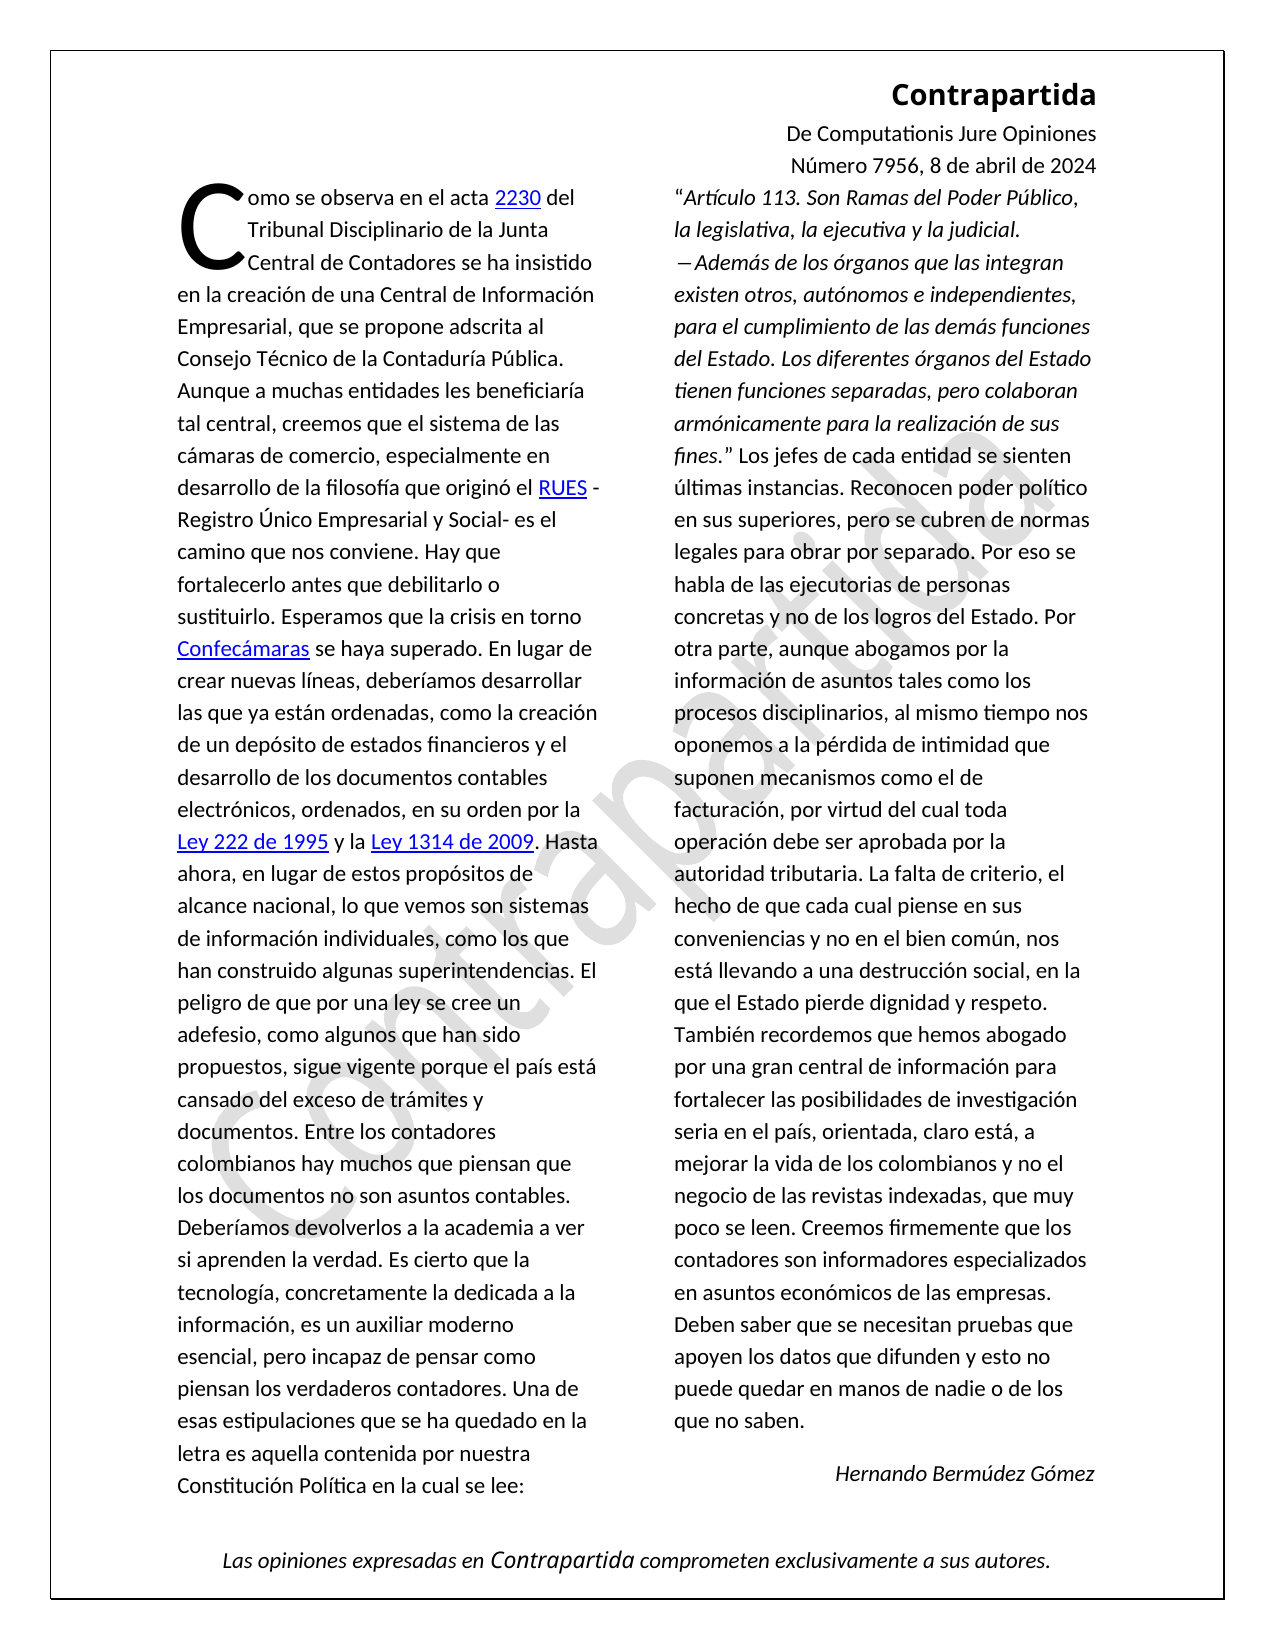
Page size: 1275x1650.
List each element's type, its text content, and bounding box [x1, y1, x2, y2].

text omo se observa en el acta 2230 del Tribunal Disciplinario de la Junta Central de Contadores se ha insistido en la creación de una Central de Información Empresarial, que se propone adscrita al Consejo Técnico de la Contaduría Pública. Aunque a muchas entidades les beneficiaría tal central, creemos que el sistema de las cámaras de comercio, especialmente en desarrollo de la filosofía que originó el RUES -Registro Único Empresarial y Social- es el camino que nos conviene. Hay que fortalecerlo antes que debilitarlo o sustituirlo. Esperamos que la crisis en torno Confecámaras se haya superado. En lugar de crear nuevas líneas, deberíamos desarrollar las que ya están ordenadas, como la creación de un depósito de estados financieros y el desarrollo de los documentos contables electrónicos, ordenados, en su orden por la Ley 222 de 1995 y la Ley 1314 de 2009. Hasta ahora, en lugar de estos propósitos de alcance nacional, lo que vemos son sistemas de información individuales, como los que han construido algunas superintendencias. El peligro de que por una ley se cree un adefesio, como algunos que han sido propuestos, sigue vigente porque el país está cansado del exceso de trámites y documentos. Entre los contadores colombianos hay muchos que piensan que los documentos no son asuntos contables. Deberíamos devolverlos a la academia a ver si aprenden la verdad. Es cierto que la tecnología, concretamente la dedicada a la información, es un auxiliar moderno esencial, pero incapaz de pensar como piensan los verdaderos contadores. Una de esas estipulaciones que se ha quedado en la letra es aquella contenida por nuestra Constitución Política en la cual se lee: “Artículo 113. Son Ramas del Poder Público, la legislativa, la ejecutiva y la judicial. ―Además de los órganos que las integran existen otros, autónomos e independientes, para el cumplimiento de las demás funciones del Estado. Los diferentes órganos del Estado tienen funciones separadas, pero colaboran armónicamente para la realización de sus fines.” Los jefes de cada entidad se sienten últimas instancias. Reconocen poder político en sus superiores, pero se cubren de normas legales para obrar por separado. Por eso se habla de las ejecutorias de personas concretas y no de los logros del Estado. Por otra parte, aunque abogamos por la información de asuntos tales como los procesos disciplinarios, al mismo tiempo nos oponemos a la pérdida de intimidad que suponen mecanismos como el de facturación, por virtud del cual toda operación debe ser aprobada por la autoridad tributaria. La falta de criterio, el hecho de que cada cual piense en sus conveniencias y no en el bien común, nos está llevando a una destrucción social, en la que el Estado pierde dignidad y respeto. También recordemos que hemos abogado por una gran central de información para fortalecer las posibilidades de investigación seria en el país, orientada, claro está, a mejorar la vida de los colombianos y no el negocio de las revistas indexadas, que muy poco se leen. Creemos firmemente que los contadores son informadores especializados en asuntos económicos de las empresas. Deben saber que se necesitan pruebas que apoyen los datos que difunden y esto no puede quedar en manos de nadie o de los que no saben. [674, 183, 1097, 1434]
text Hernando Bermúdez Gómez [674, 1459, 1097, 1488]
text omo se observa en el acta 2230 del Tribunal Disciplinario de la Junta Central de Contadores se ha insistido en la creación de una Central de Información Empresarial, que se propone adscrita al Consejo Técnico de la Contaduría Pública. Aunque a muchas entidades les beneficiaría tal central, creemos que el sistema de las cámaras de comercio, especialmente en desarrollo de la filosofía que originó el RUES -Registro Único Empresarial y Social- es el camino que nos conviene. Hay que fortalecerlo antes que debilitarlo o sustituirlo. Esperamos que la crisis en torno Confecámaras se haya superado. En lugar de crear nuevas líneas, deberíamos desarrollar las que ya están ordenadas, como la creación de un depósito de estados financieros y el desarrollo de los documentos contables electrónicos, ordenados, en su orden por la Ley 222 de 1995 y la Ley 1314 de 2009. Hasta ahora, en lugar de estos propósitos de alcance nacional, lo que vemos son sistemas de información individuales, como los que han construido algunas superintendencias. El peligro de que por una ley se cree un adefesio, como algunos que han sido propuestos, sigue vigente porque el país está cansado del exceso de trámites y documentos. Entre los contadores colombianos hay muchos que piensan que los documentos no son asuntos contables. Deberíamos devolverlos a la academia a ver si aprenden la verdad. Es cierto que la tecnología, concretamente la dedicada a la información, es un auxiliar moderno esencial, pero incapaz de pensar como piensan los verdaderos contadores. Una de esas estipulaciones que se ha quedado en la letra es aquella contenida por nuestra Constitución Política en la cual se lee: “Artículo 113. Son Ramas del Poder Público, la legislativa, la ejecutiva y la judicial. ―Además de los órganos que las integran existen otros, autónomos e independientes, para el cumplimiento de las demás funciones del Estado. Los diferentes órganos del Estado tienen funciones separadas, pero colaboran armónicamente para la realización de sus fines.” Los jefes de cada entidad se sienten últimas instancias. Reconocen poder político en sus superiores, pero se cubren de normas legales para obrar por separado. Por eso se habla de las ejecutorias de personas concretas y no de los logros del Estado. Por otra parte, aunque abogamos por la información de asuntos tales como los procesos disciplinarios, al mismo tiempo nos oponemos a la pérdida de intimidad que suponen mecanismos como el de facturación, por virtud del cual toda operación debe ser aprobada por la autoridad tributaria. La falta de criterio, el hecho de que cada cual piense en sus conveniencias y no en el bien común, nos está llevando a una destrucción social, en la que el Estado pierde dignidad y respeto. También recordemos que hemos abogado por una gran central de información para fortalecer las posibilidades de investigación seria en el país, orientada, claro está, a mejorar la vida de los colombianos y no el negocio de las revistas indexadas, que muy poco se leen. Creemos firmemente que los contadores son informadores especializados en asuntos económicos de las empresas. Deben saber que se necesitan pruebas que apoyen los datos que difunden y esto no puede quedar en manos de nadie o de los que no saben. [177, 183, 600, 1499]
